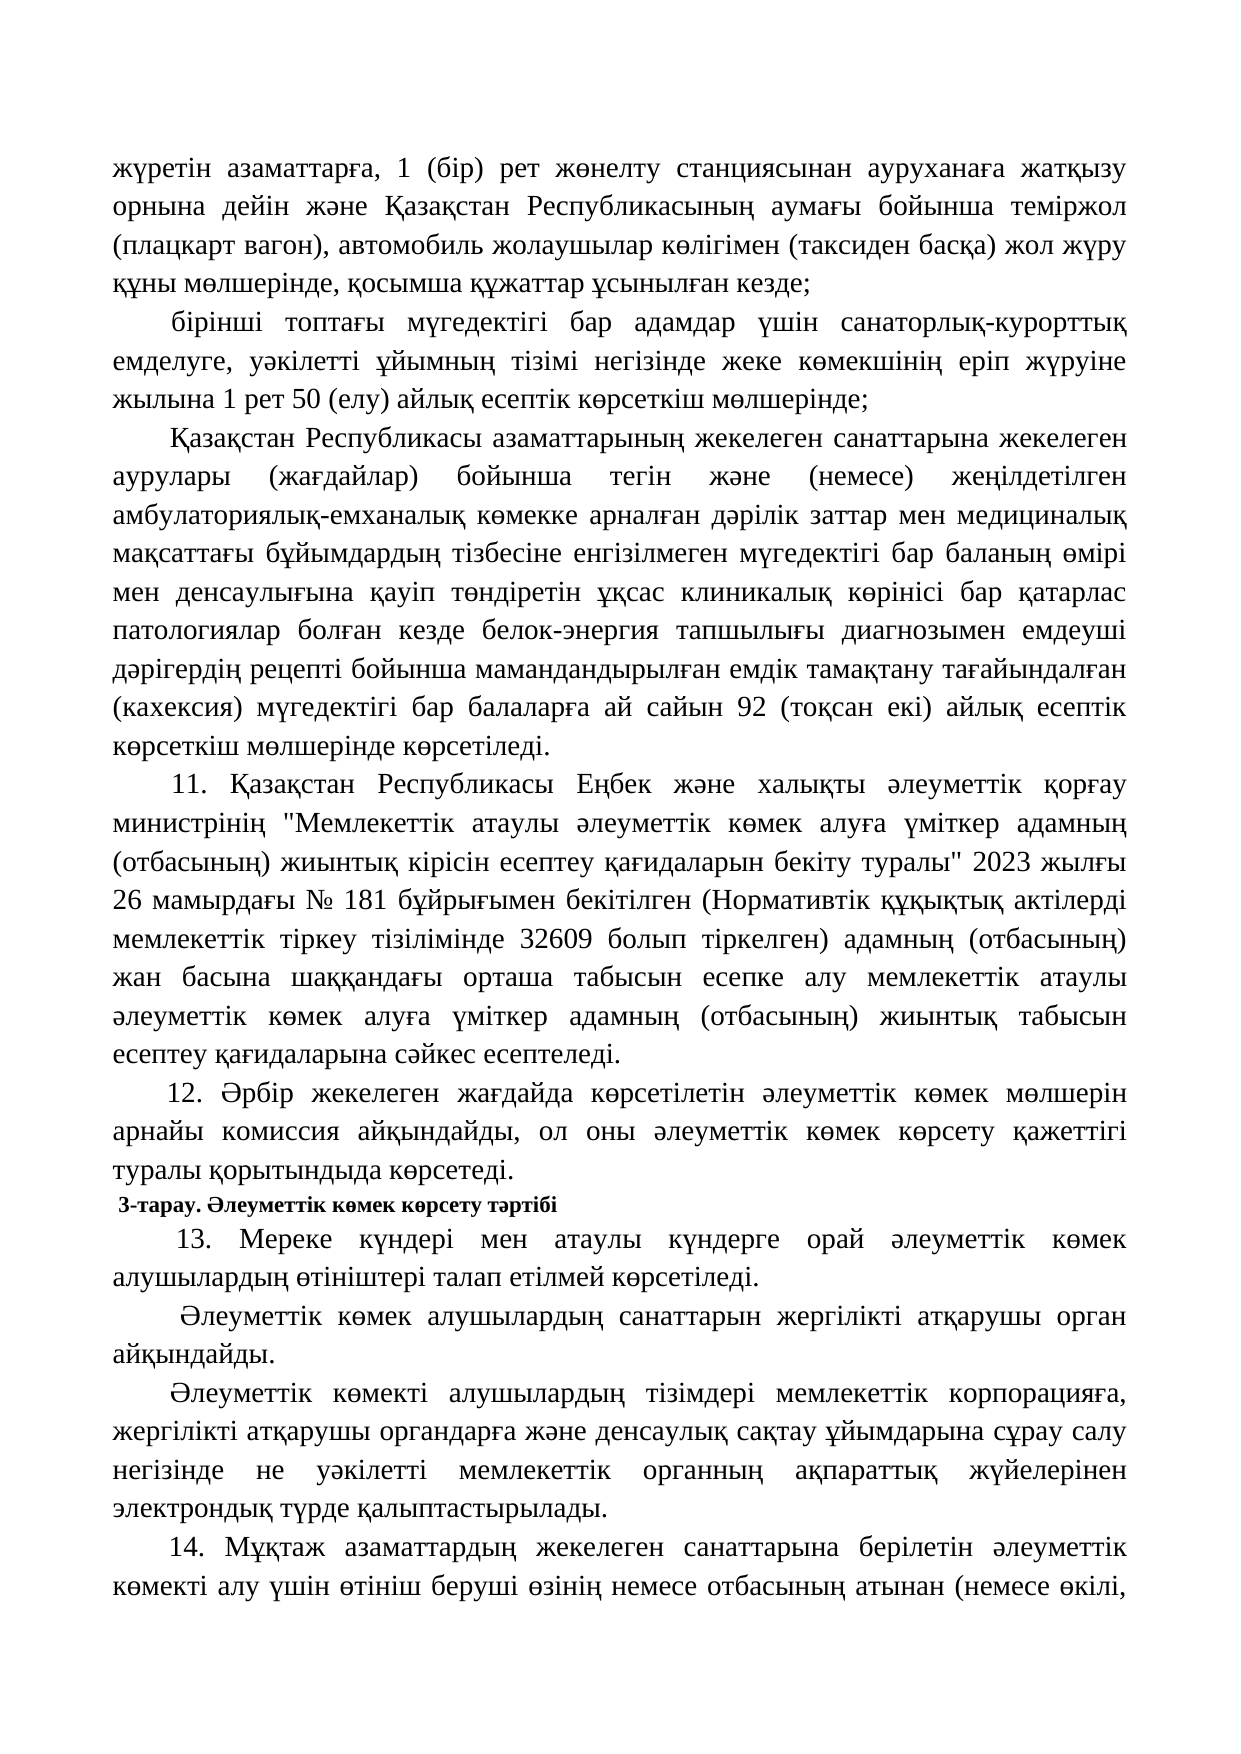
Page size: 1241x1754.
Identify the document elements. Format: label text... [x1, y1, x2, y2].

text 3-тарау. Әлеуметтік көмек көрсету тәртібі [112, 1191, 1128, 1217]
text Қазақстан Республикасы азаматтарының жекелеген санаттарына жекелеген аурулары (жағдайлар) бойынша тегін және (немесе) жеңілдетілген амбулаториялық-емханалық көмекке арналған дәрілік заттар мен медициналық мақсаттағы бұйымдардың тізбесіне енгізілмеген мүгедектігі бар баланың өмірі мен денсаулығына қауіп төндіретін ұқсас клиникалық көрінісі бар қатарлас патологиялар болған кезде белок-энергия тапшылығы диагнозымен емдеуші дәрігердің рецепті бойынша мамандандырылған емдік тамақтану тағайындалған (кахексия) мүгедектігі бар балаларға ай сайын 92 (тоқсан екі) айлық есептік көрсеткіш мөлшерінде көрсетіледі. [112, 420, 1128, 762]
text Әлеуметтік көмекті алушылардың тізімдері мемлекеттік корпорацияға, жергілікті атқарушы органдарға және денсаулық сақтау ұйымдарына сұрау салу негізінде не уәкілетті мемлекеттік органның ақпараттық жүйелерінен электрондық түрде қалыптастырылады. [112, 1375, 1128, 1524]
text бірінші топтағы мүгедектігі бар адамдар үшін санаторлық-курорттық емделуге, уәкілетті ұйымның тізімі негізінде жеке көмекшінің еріп жүруіне жылына 1 рет 50 (елу) айлық есептік көрсеткіш мөлшерінде; [112, 304, 1128, 415]
text 13. Мереке күндері мен атаулы күндерге орай әлеуметтік көмек алушылардың өтініштері талап етілмей көрсетіледі. [112, 1221, 1128, 1293]
text 11. Қазақстан Республикасы Еңбек және халықты әлеуметтік қорғау министрінің "Мемлекеттік атаулы әлеуметтік көмек алуға үміткер адамның (отбасының) жиынтық кірісін есептеу қағидаларын бекіту туралы" 2023 жылғы 26 мамырдағы № 181 бұйрығымен бекітілген (Нормативтік құқықтық актілерді мемлекеттік тіркеу тізілімінде 32609 болып тіркелген) адамның (отбасының) жан басына шаққандағы орташа табысын есепке алу мемлекеттік атаулы әлеуметтік көмек алуға үміткер адамның (отбасының) жиынтық табысын есептеу қағидаларына сәйкес есептеледі. [112, 767, 1128, 1070]
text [112, 1529, 1128, 1601]
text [112, 150, 1128, 299]
text 12. Әрбір жекелеген жағдайда көрсетілетін әлеуметтік көмек мөлшерін арнайы комиссия айқындайды, ол оны әлеуметтік көмек көрсету қажеттігі туралы қорытындыда көрсетеді. [112, 1075, 1128, 1186]
text Әлеуметтік көмек алушылардың санаттарын жергілікті атқарушы орган айқындайды. [112, 1298, 1128, 1370]
